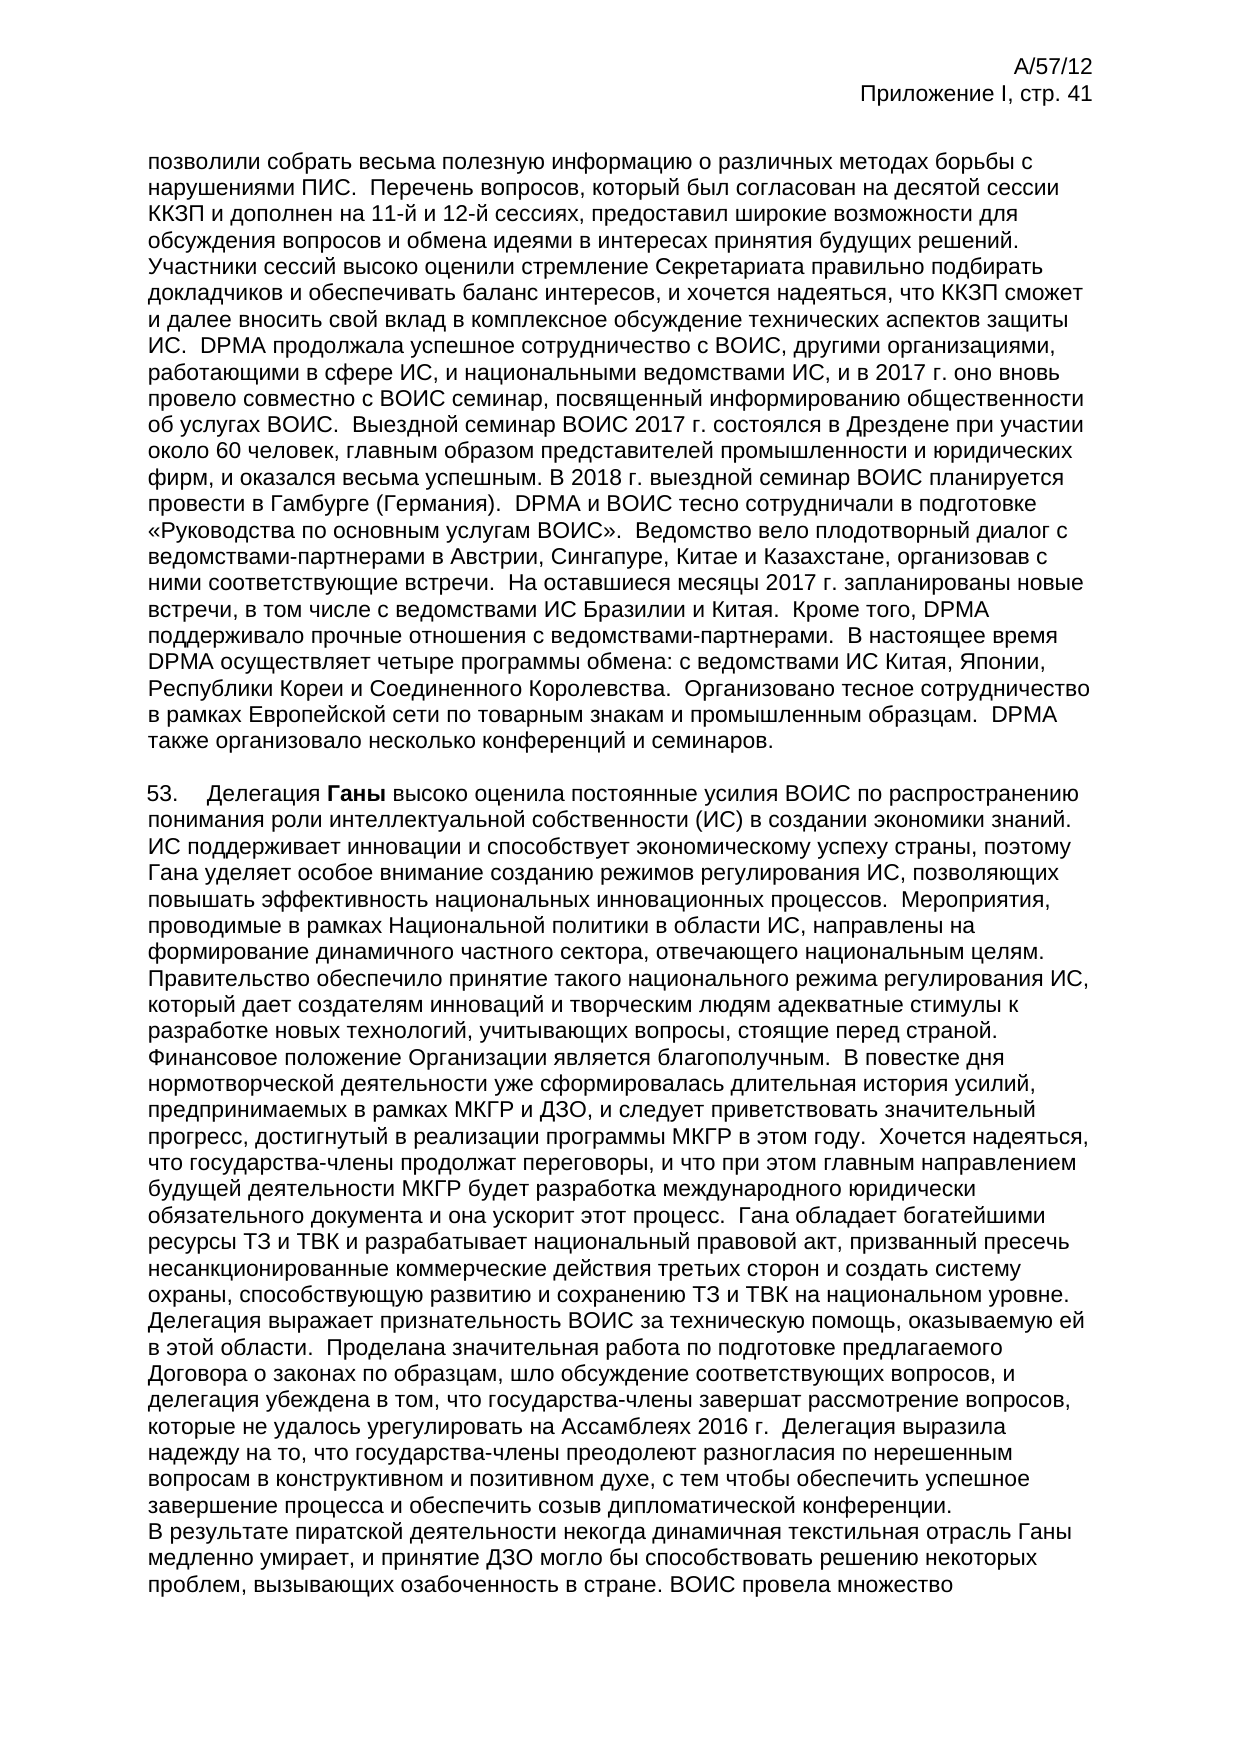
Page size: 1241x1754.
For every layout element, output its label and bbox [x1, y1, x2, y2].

list [146, 780, 1093, 1597]
list [146, 148, 1093, 754]
